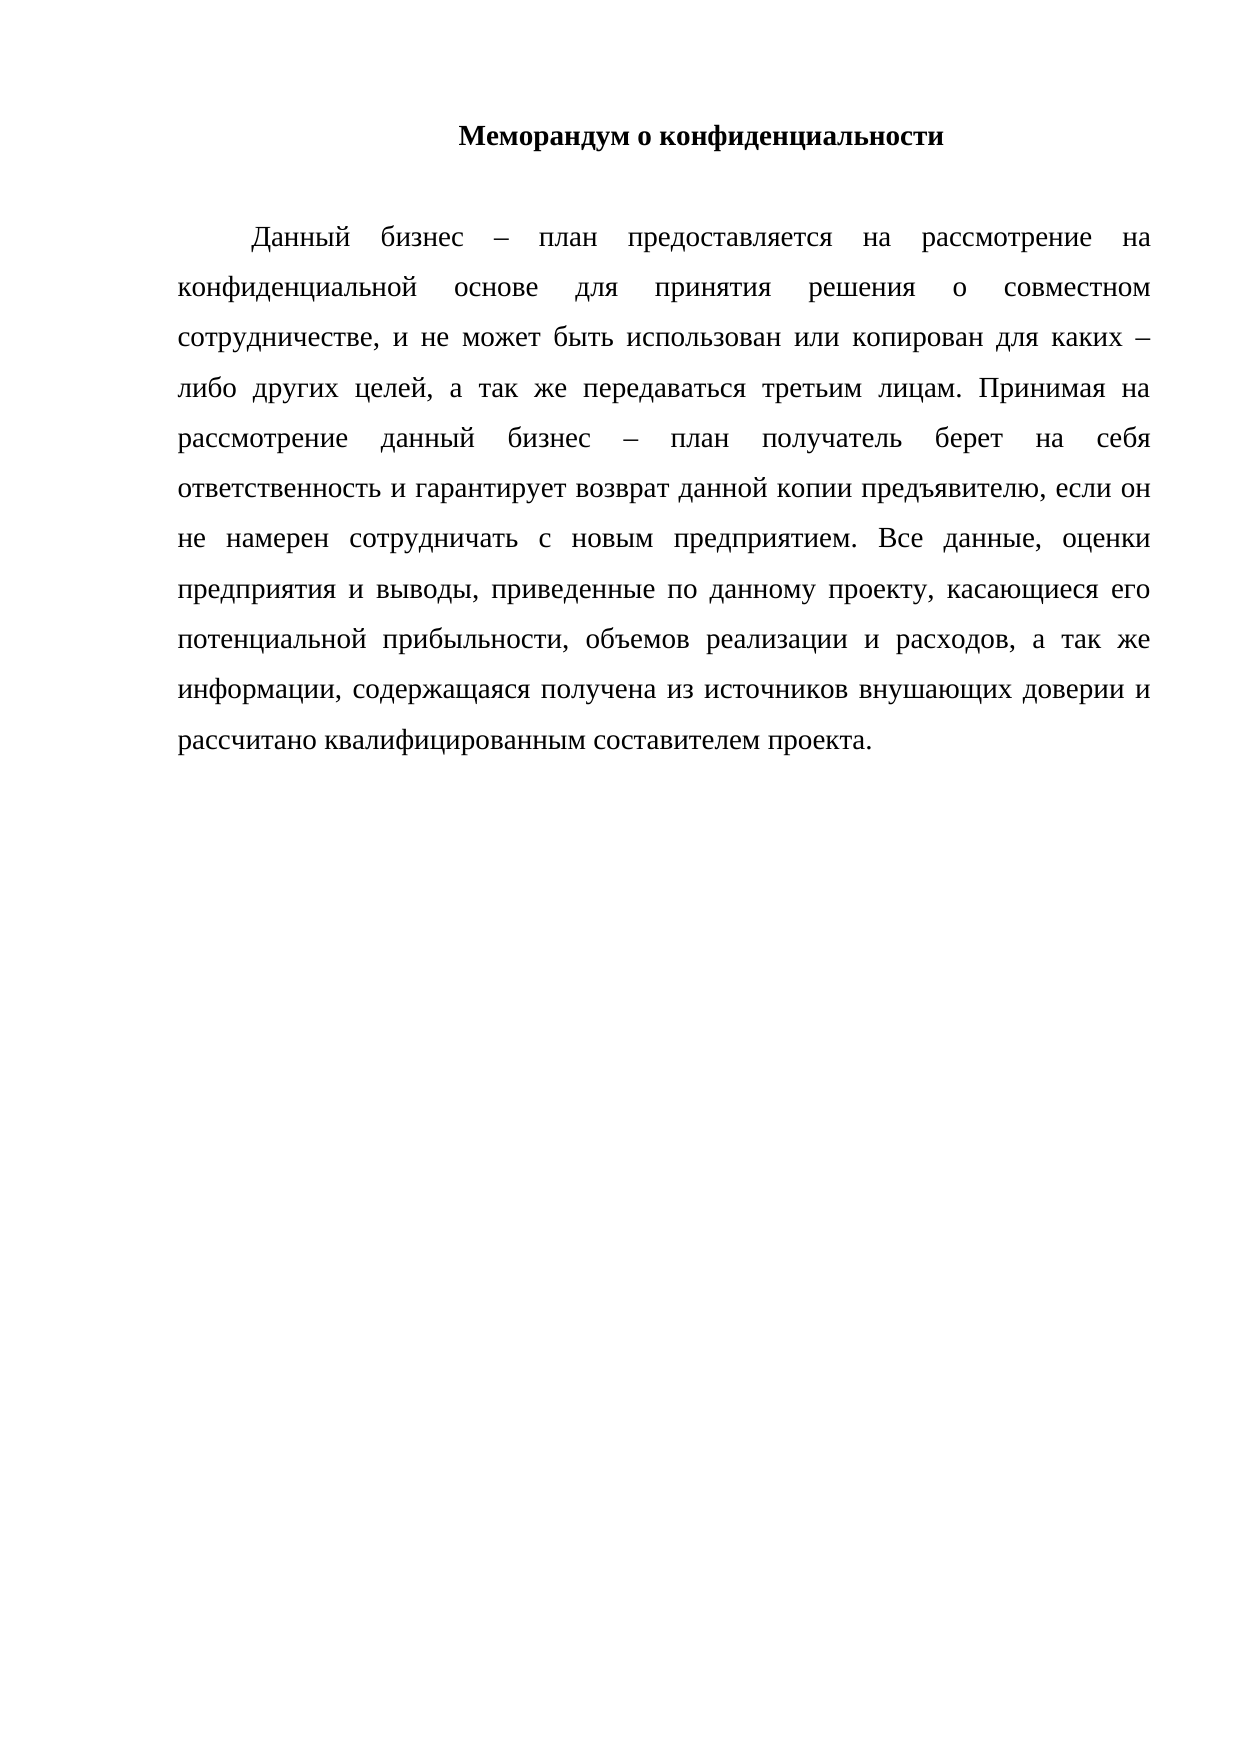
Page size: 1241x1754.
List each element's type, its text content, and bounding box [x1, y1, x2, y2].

text Меморандум о конфиденциальности [177, 118, 1152, 152]
text Данный бизнес – план предоставляется на рассмотрение на конфиденциальной основе для принятия решения о совместном сотрудничестве, и не может быть использован или копирован для каких – либо других целей, а так же передаваться третьим лицам. Принимая на рассмотрение данный бизнес – план получатель берет на себя ответственность и гарантирует возврат данной копии предъявителю, если он не намерен сотрудничать с новым предприятием. Все данные, оценки предприятия и выводы, приведенные по данному проекту, касающиеся его потенциальной прибыльности, объемов реализации и расходов, а так же информации, содержащаяся получена из источников внушающих доверии и рассчитано квалифицированным составителем проекта. [177, 219, 1152, 755]
